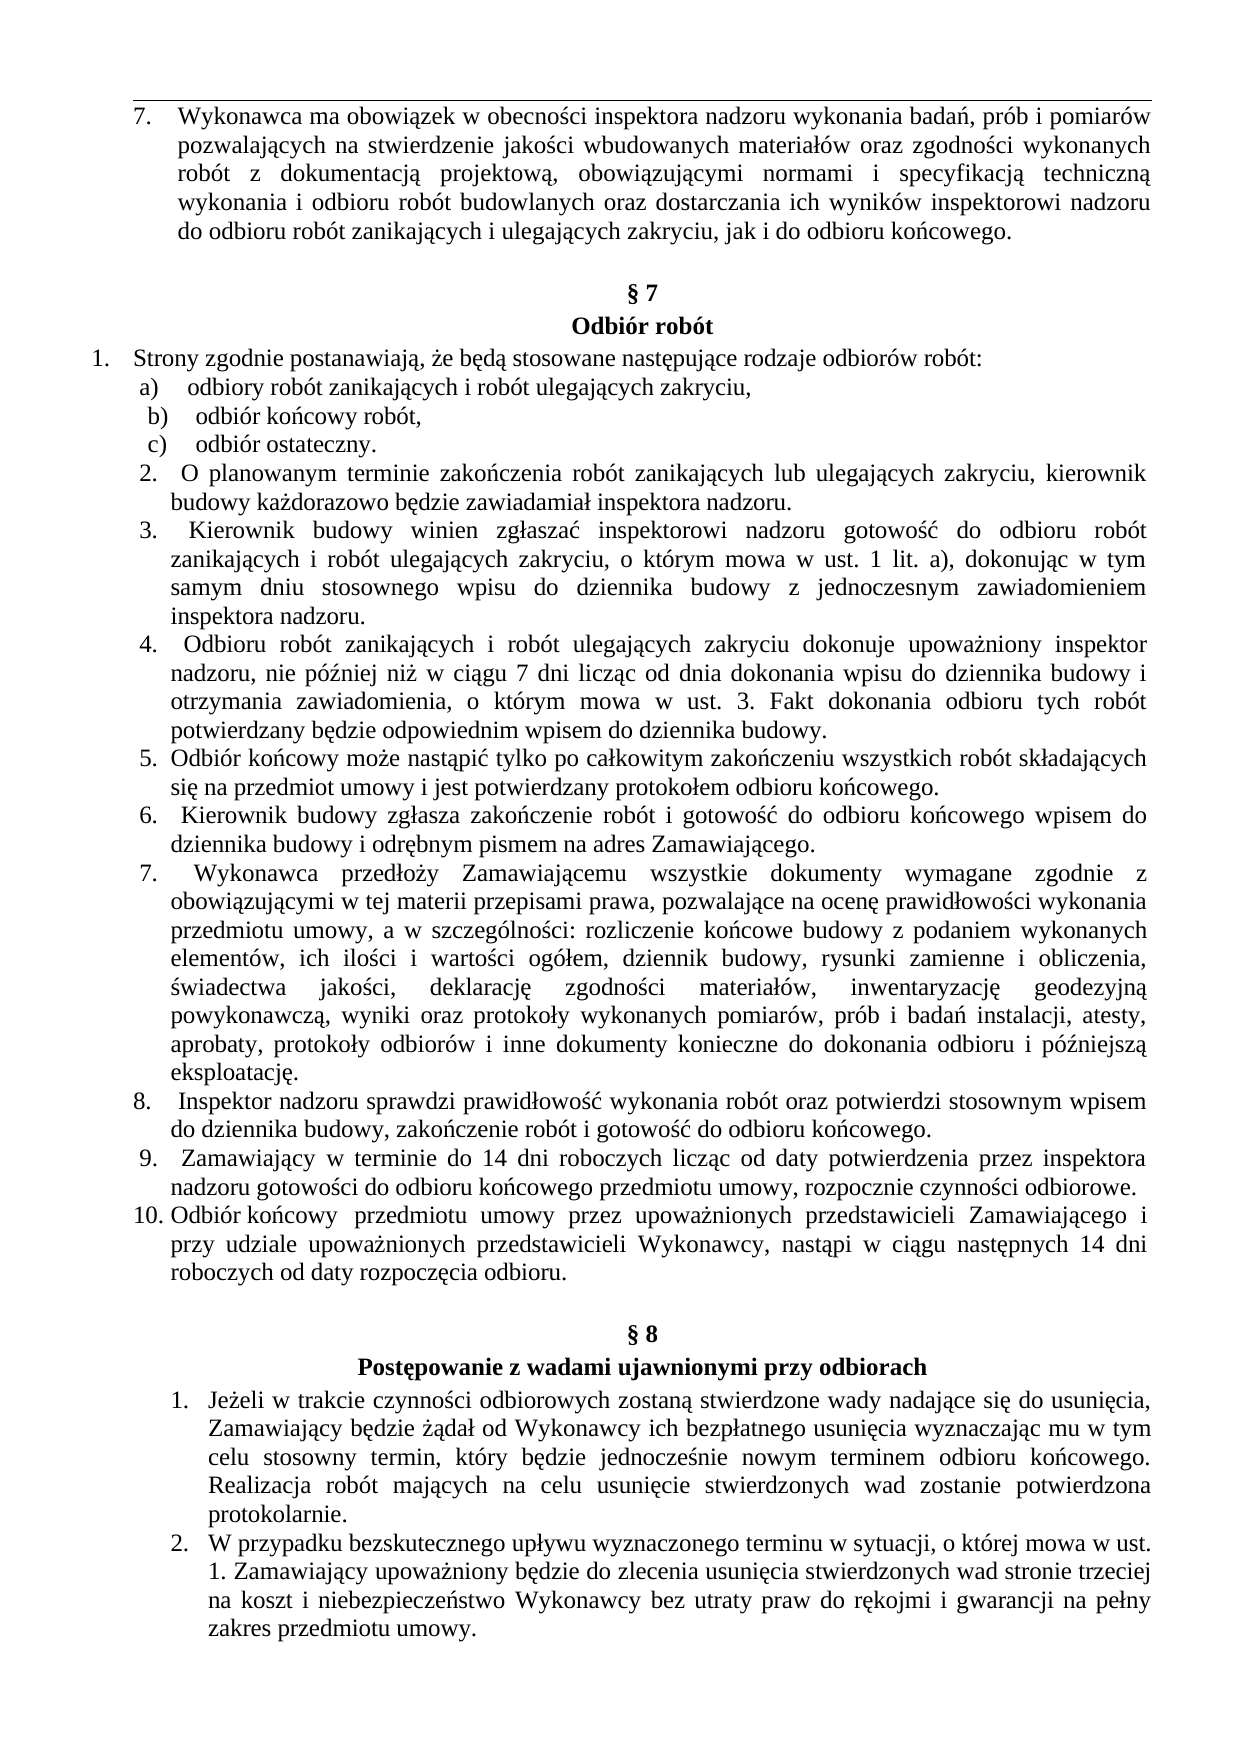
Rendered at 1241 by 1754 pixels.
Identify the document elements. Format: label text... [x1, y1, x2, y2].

list Odbiór końcowy przedmiotu umowy przez upoważnionych przedstawicieli Zamawiającego i przy udziale upoważnionych przedstawicieli Wykonawcy, nastąpi w ciągu następnych 14 dni roboczych od daty rozpoczęcia odbioru. [133, 1201, 1147, 1286]
list Kierownik budowy zgłasza zakończenie robót i gotowość do odbioru końcowego wpisem do dziennika budowy i odrębnym pismem na adres Zamawiającego. [139, 801, 1147, 858]
list O planowanym terminie zakończenia robót zanikających lub ulegających zakryciu, kierownik budowy każdorazowo będzie zawiadamiał inspektora nadzoru. [139, 459, 1147, 516]
list odbiory robót zanikających i robót ulegających zakryciu, [139, 373, 1152, 402]
text § 7 [133, 278, 1152, 307]
list Odbioru robót zanikających i robót ulegających zakryciu dokonuje upoważniony inspektor nadzoru, nie później niż w ciągu 7 dni licząc od dnia dokonania wpisu do dziennika budowy i otrzymania zawiadomienia, o którym mowa w ust. 3. Fakt dokonania odbioru tych robót potwierdzany będzie odpowiednim wpisem do dziennika budowy. [139, 630, 1147, 744]
list Wykonawca ma obowiązek w obecności inspektora nadzoru wykonania badań, prób i pomiarów pozwalających na stwierdzenie jakości wbudowanych materiałów oraz zgodności wykonanych robót z dokumentacją projektową, obowiązującymi normami i specyfikacją techniczną wykonania i odbioru robót budowlanych oraz dostarczania ich wyników inspektorowi nadzoru do odbioru robót zanikających i ulegających zakryciu, jak i do odbioru końcowego. [133, 101, 1152, 245]
list W przypadku bezskutecznego upływu wyznaczonego terminu w sytuacji, o której mowa w ust. 1. Zamawiający upoważniony będzie do zlecenia usunięcia stwierdzonych wad stronie trzeciej na koszt i niebezpieczeństwo Wykonawcy bez utraty praw do rękojmi i gwarancji na pełny zakres przedmiotu umowy. [170, 1528, 1152, 1642]
list Zamawiający w terminie do 14 dni roboczych licząc od daty potwierdzenia przez inspektora nadzoru gotowości do odbioru końcowego przedmiotu umowy, rozpocznie czynności odbiorowe. [139, 1144, 1147, 1201]
text Odbiór robót [133, 311, 1152, 339]
list odbiór końcowy robót, [147, 402, 1152, 430]
list Odbiór końcowy może nastąpić tylko po całkowitym zakończeniu wszystkich robót składających się na przedmiot umowy i jest potwierdzany protokołem odbioru końcowego. [139, 744, 1147, 801]
list Wykonawca przedłoży Zamawiającemu wszystkie dokumenty wymagane zgodnie z obowiązującymi w tej materii przepisami prawa, pozwalające na ocenę prawidłowości wykonania przedmiotu umowy, a w szczególności: rozliczenie końcowe budowy z podaniem wykonanych elementów, ich ilości i wartości ogółem, dziennik budowy, rysunki zamienne i obliczenia, świadectwa jakości, deklarację zgodności materiałów, inwentaryzację geodezyjną powykonawczą, wyniki oraz protokoły wykonanych pomiarów, prób i badań instalacji, atesty, aprobaty, protokoły odbiorów i inne dokumenty konieczne do dokonania odbioru i późniejszą eksploatację. [139, 858, 1147, 1087]
list Inspektor nadzoru sprawdzi prawidłowość wykonania robót oraz potwierdzi stosownym wpisem do dziennika budowy, zakończenie robót i gotowość do odbioru końcowego. [133, 1087, 1147, 1144]
list Kierownik budowy winien zgłaszać inspektorowi nadzoru gotowość do odbioru robót zanikających i robót ulegających zakryciu, o którym mowa w ust. 1 lit. a), dokonując w tym samym dniu stosownego wpisu do dziennika budowy z jednoczesnym zawiadomieniem inspektora nadzoru. [139, 516, 1147, 630]
list Jeżeli w trakcie czynności odbiorowych zostaną stwierdzone wady nadające się do usunięcia, Zamawiający będzie żądał od Wykonawcy ich bezpłatnego usunięcia wyznaczając mu w tym celu stosowny termin, który będzie jednocześnie nowym terminem odbioru końcowego. Realizacja robót mających na celu usunięcie stwierdzonych wad zostanie potwierdzona protokolarnie. [170, 1385, 1152, 1528]
list odbiór ostateczny. [147, 430, 1152, 459]
text Postępowanie z wadami ujawnionymi przy odbiorach [133, 1352, 1152, 1381]
list Strony zgodnie postanawiają, że będą stosowane następujące rodzaje odbiorów robót: [91, 344, 1152, 373]
text § 8 [133, 1319, 1152, 1348]
